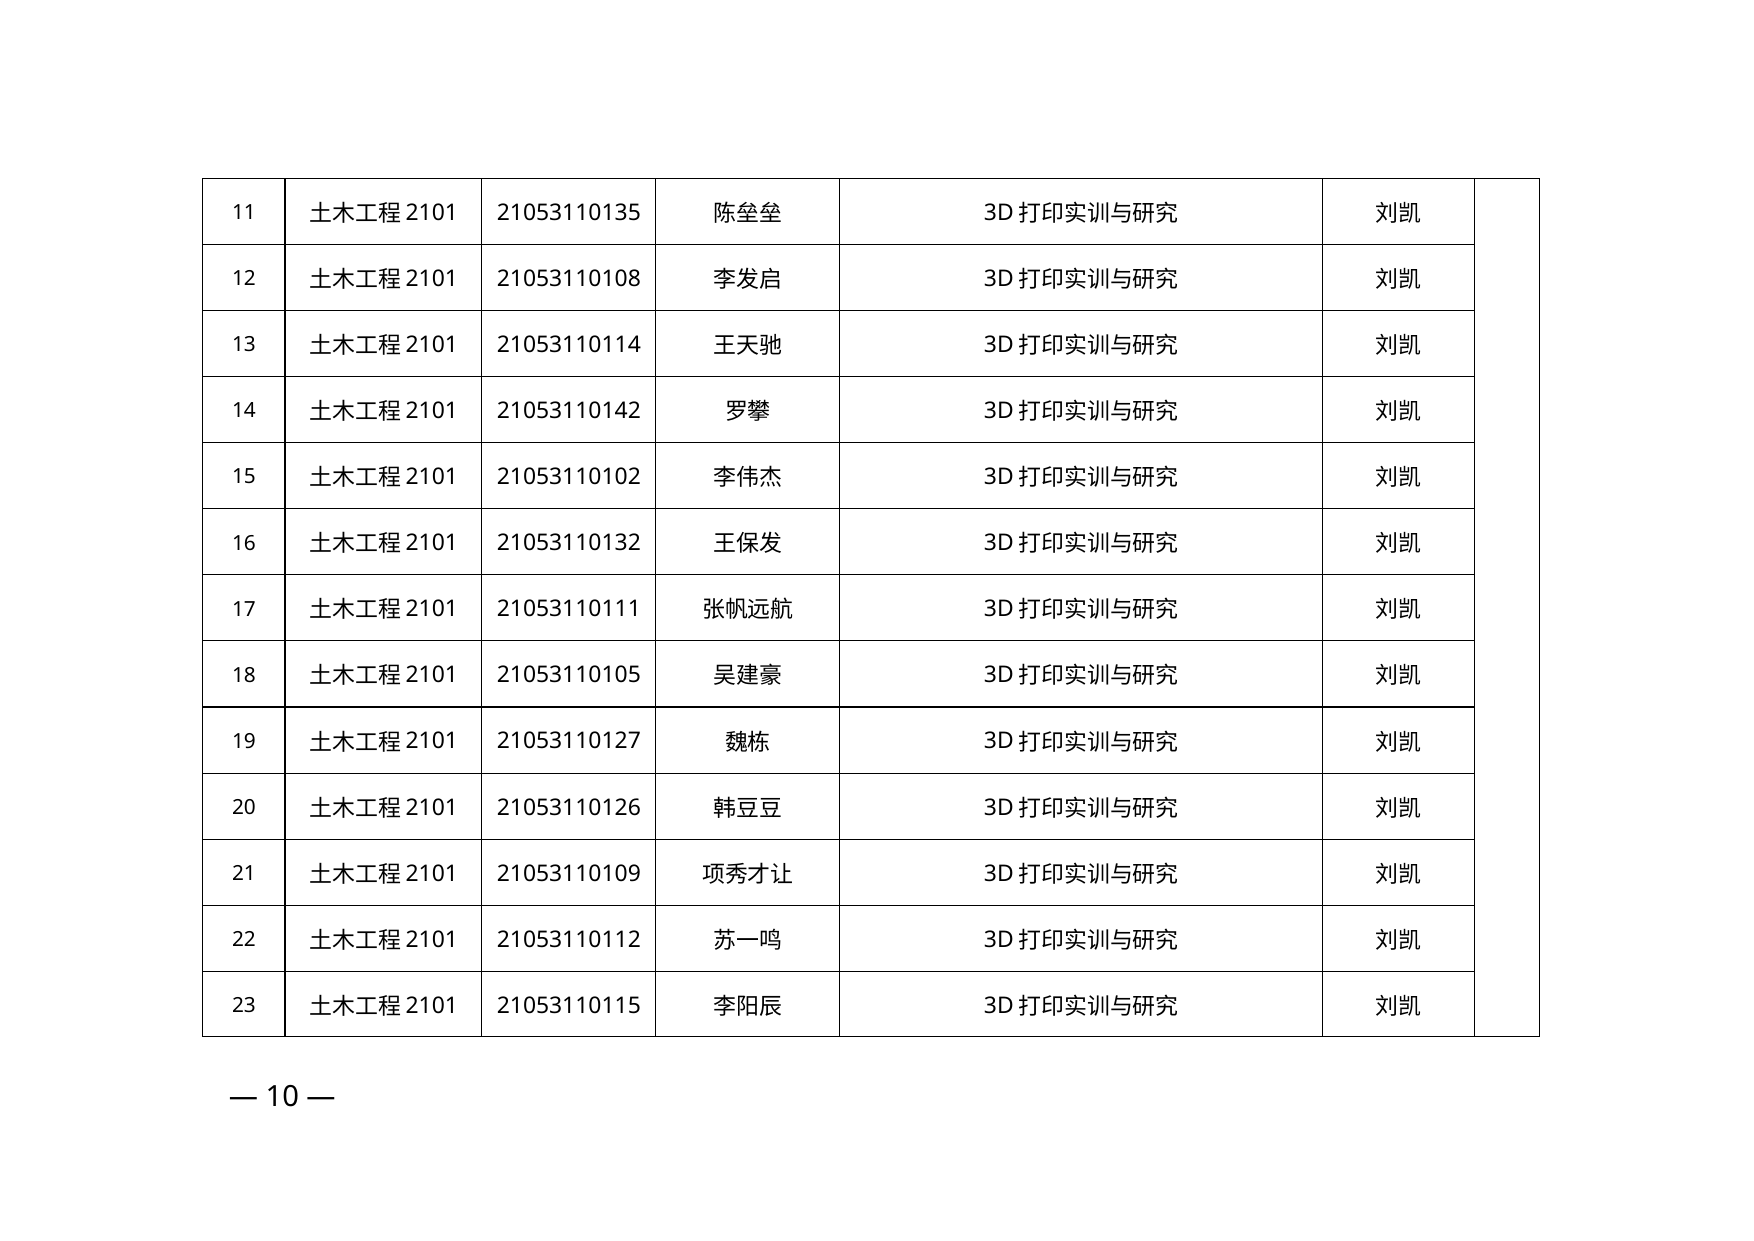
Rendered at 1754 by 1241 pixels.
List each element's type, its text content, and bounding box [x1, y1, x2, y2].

table_cell 陈垒垒 [656, 179, 839, 244]
table_cell 刘凯 [1323, 377, 1474, 442]
table_cell 21053110135 [482, 179, 655, 244]
table_cell 22 [203, 906, 284, 971]
table_cell 3D打印实训与研究 [840, 774, 1322, 838]
table_cell 土木工程2101 [286, 641, 481, 706]
table_cell 土木工程2101 [286, 575, 481, 640]
table_cell 张帆远航 [656, 575, 839, 640]
table_cell 土木工程2101 [286, 245, 481, 310]
table_cell 11 [203, 179, 284, 244]
table_cell 土木工程2101 [286, 311, 481, 376]
table_cell 12 [203, 245, 284, 310]
table_cell 18 [203, 641, 284, 706]
table_cell 3D打印实训与研究 [840, 840, 1322, 904]
table_cell 14 [203, 377, 284, 442]
table_cell 李阳辰 [656, 972, 839, 1036]
table_cell 21053110115 [482, 972, 655, 1036]
table_cell 土木工程2101 [286, 377, 481, 442]
table_cell 土木工程2101 [286, 774, 481, 838]
table_cell 21053110132 [482, 509, 655, 574]
table_cell 3D打印实训与研究 [840, 641, 1322, 706]
table_cell 21 [203, 840, 284, 904]
table_cell 刘凯 [1323, 708, 1474, 772]
table_cell 21053110114 [482, 311, 655, 376]
table_cell 吴建豪 [656, 641, 839, 706]
table_cell 刘凯 [1323, 179, 1474, 244]
table_cell 刘凯 [1323, 311, 1474, 376]
table_cell 3D打印实训与研究 [840, 311, 1322, 376]
table_cell 21053110109 [482, 840, 655, 904]
table_cell 3D打印实训与研究 [840, 906, 1322, 971]
table_cell 土木工程2101 [286, 443, 481, 508]
table_cell 20 [203, 774, 284, 838]
table_cell 项秀才让 [656, 840, 839, 904]
table_cell 土木工程2101 [286, 972, 481, 1036]
table_cell 王保发 [656, 509, 839, 574]
table_cell 3D打印实训与研究 [840, 443, 1322, 508]
table_cell 16 [203, 509, 284, 574]
table_cell 3D打印实训与研究 [840, 972, 1322, 1036]
table_cell 魏栋 [656, 708, 839, 772]
table_cell 21053110112 [482, 906, 655, 971]
table_cell 土木工程2101 [286, 708, 481, 772]
table_cell 刘凯 [1323, 906, 1474, 971]
table_cell 21053110102 [482, 443, 655, 508]
table_cell 土木工程2101 [286, 509, 481, 574]
table_cell 李发启 [656, 245, 839, 310]
table_cell 土木工程2101 [286, 906, 481, 971]
table_cell 19 [203, 708, 284, 772]
table_cell 21053110111 [482, 575, 655, 640]
table_cell 13 [203, 311, 284, 376]
table_cell 21053110126 [482, 774, 655, 838]
table_cell 3D打印实训与研究 [840, 575, 1322, 640]
table_cell 苏一鸣 [656, 906, 839, 971]
table_cell 21053110108 [482, 245, 655, 310]
table_cell 刘凯 [1323, 972, 1474, 1036]
table_cell 21053110142 [482, 377, 655, 442]
table_cell 15 [203, 443, 284, 508]
table_cell 土木工程2101 [286, 179, 481, 244]
table_cell 刘凯 [1323, 245, 1474, 310]
table_cell 刘凯 [1323, 641, 1474, 706]
table_cell 罗攀 [656, 377, 839, 442]
table_cell 23 [203, 972, 284, 1036]
table_cell 3D打印实训与研究 [840, 377, 1322, 442]
table_cell 3D打印实训与研究 [840, 179, 1322, 244]
table_cell 韩豆豆 [656, 774, 839, 838]
table_cell 17 [203, 575, 284, 640]
table_cell 王天驰 [656, 311, 839, 376]
table_cell 李伟杰 [656, 443, 839, 508]
table_cell 刘凯 [1323, 443, 1474, 508]
table_cell 21053110105 [482, 641, 655, 706]
table_cell 土木工程2101 [286, 840, 481, 904]
table_cell 刘凯 [1323, 509, 1474, 574]
table_cell 3D打印实训与研究 [840, 245, 1322, 310]
table_cell 刘凯 [1323, 575, 1474, 640]
table_cell 刘凯 [1323, 774, 1474, 838]
table_cell 刘凯 [1323, 840, 1474, 904]
table_cell 3D打印实训与研究 [840, 509, 1322, 574]
table_cell 21053110127 [482, 708, 655, 772]
table_cell 3D打印实训与研究 [840, 708, 1322, 772]
